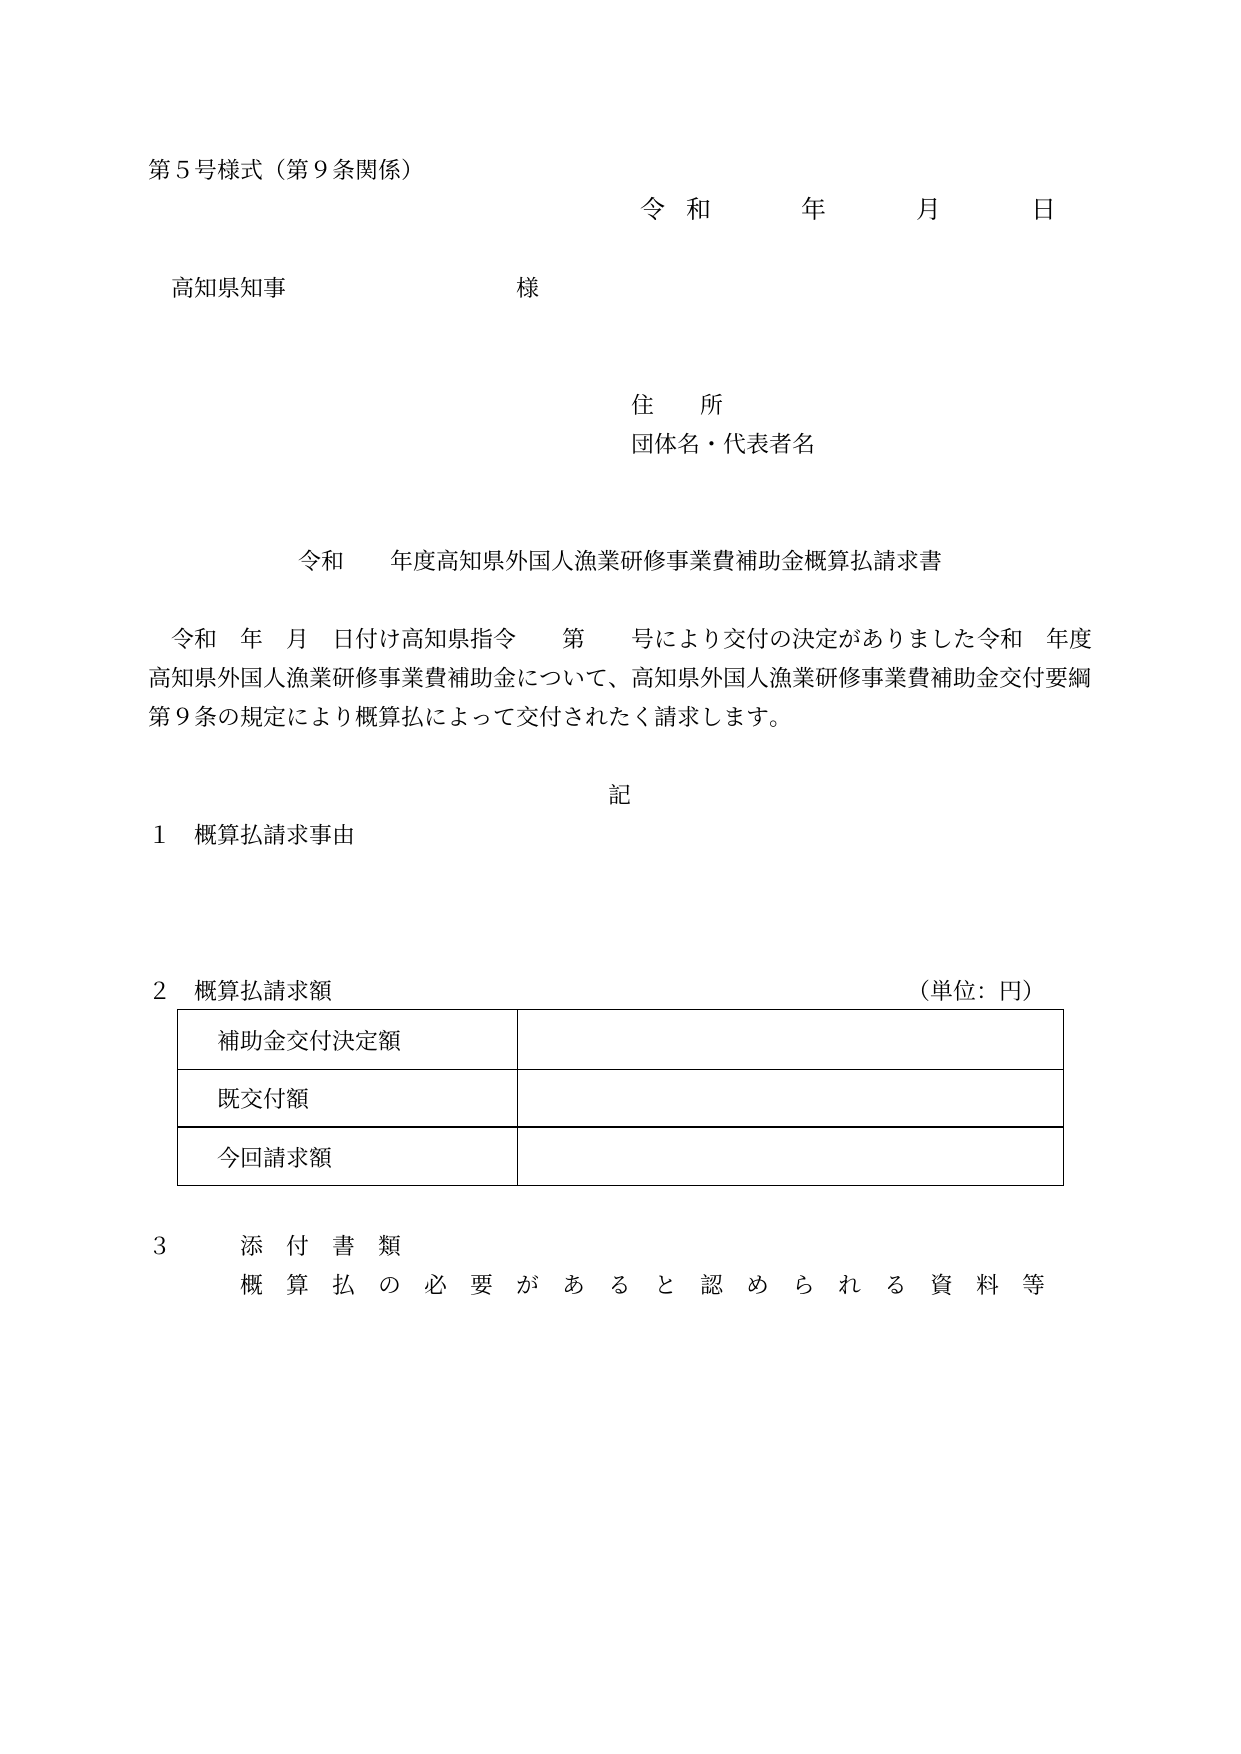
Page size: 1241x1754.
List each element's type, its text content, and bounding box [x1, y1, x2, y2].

table_header 補助金交付決定額 [178, 1010, 517, 1069]
text 住 所 [611, 384, 1092, 423]
text ２ 概算払請求額 （単位：円） [148, 970, 1092, 1009]
text 令和 年 月 日 [148, 189, 1078, 228]
table_cell 今回請求額 [178, 1128, 517, 1185]
text ３ 添付書類 [148, 1225, 1092, 1264]
text 第５号様式（第９条関係） [148, 149, 1092, 189]
table_cell [518, 1128, 1063, 1185]
text 団体名・代表者名 [611, 423, 1092, 462]
text 概算払の必要があると認められる資料等 [148, 1264, 1092, 1303]
text 高知県知事 様 [148, 267, 1092, 306]
table_header [518, 1010, 1063, 1069]
text 令和 年度高知県外国人漁業研修事業費補助金概算払請求書 [148, 540, 1092, 579]
subtitle 記 [148, 774, 1092, 814]
text 令和 年 月 日付け高知県指令 第 号により交付の決定がありました令和 年度高知県外国人漁業研修事業費補助金について、高知県外国人漁業研修事業費補助金交付要綱第９条の規定により概算払によって交付されたく請求します。 [148, 618, 1092, 736]
table_cell [518, 1070, 1063, 1126]
table_cell 既交付額 [178, 1070, 517, 1126]
text １ 概算払請求事由 [148, 814, 1092, 853]
